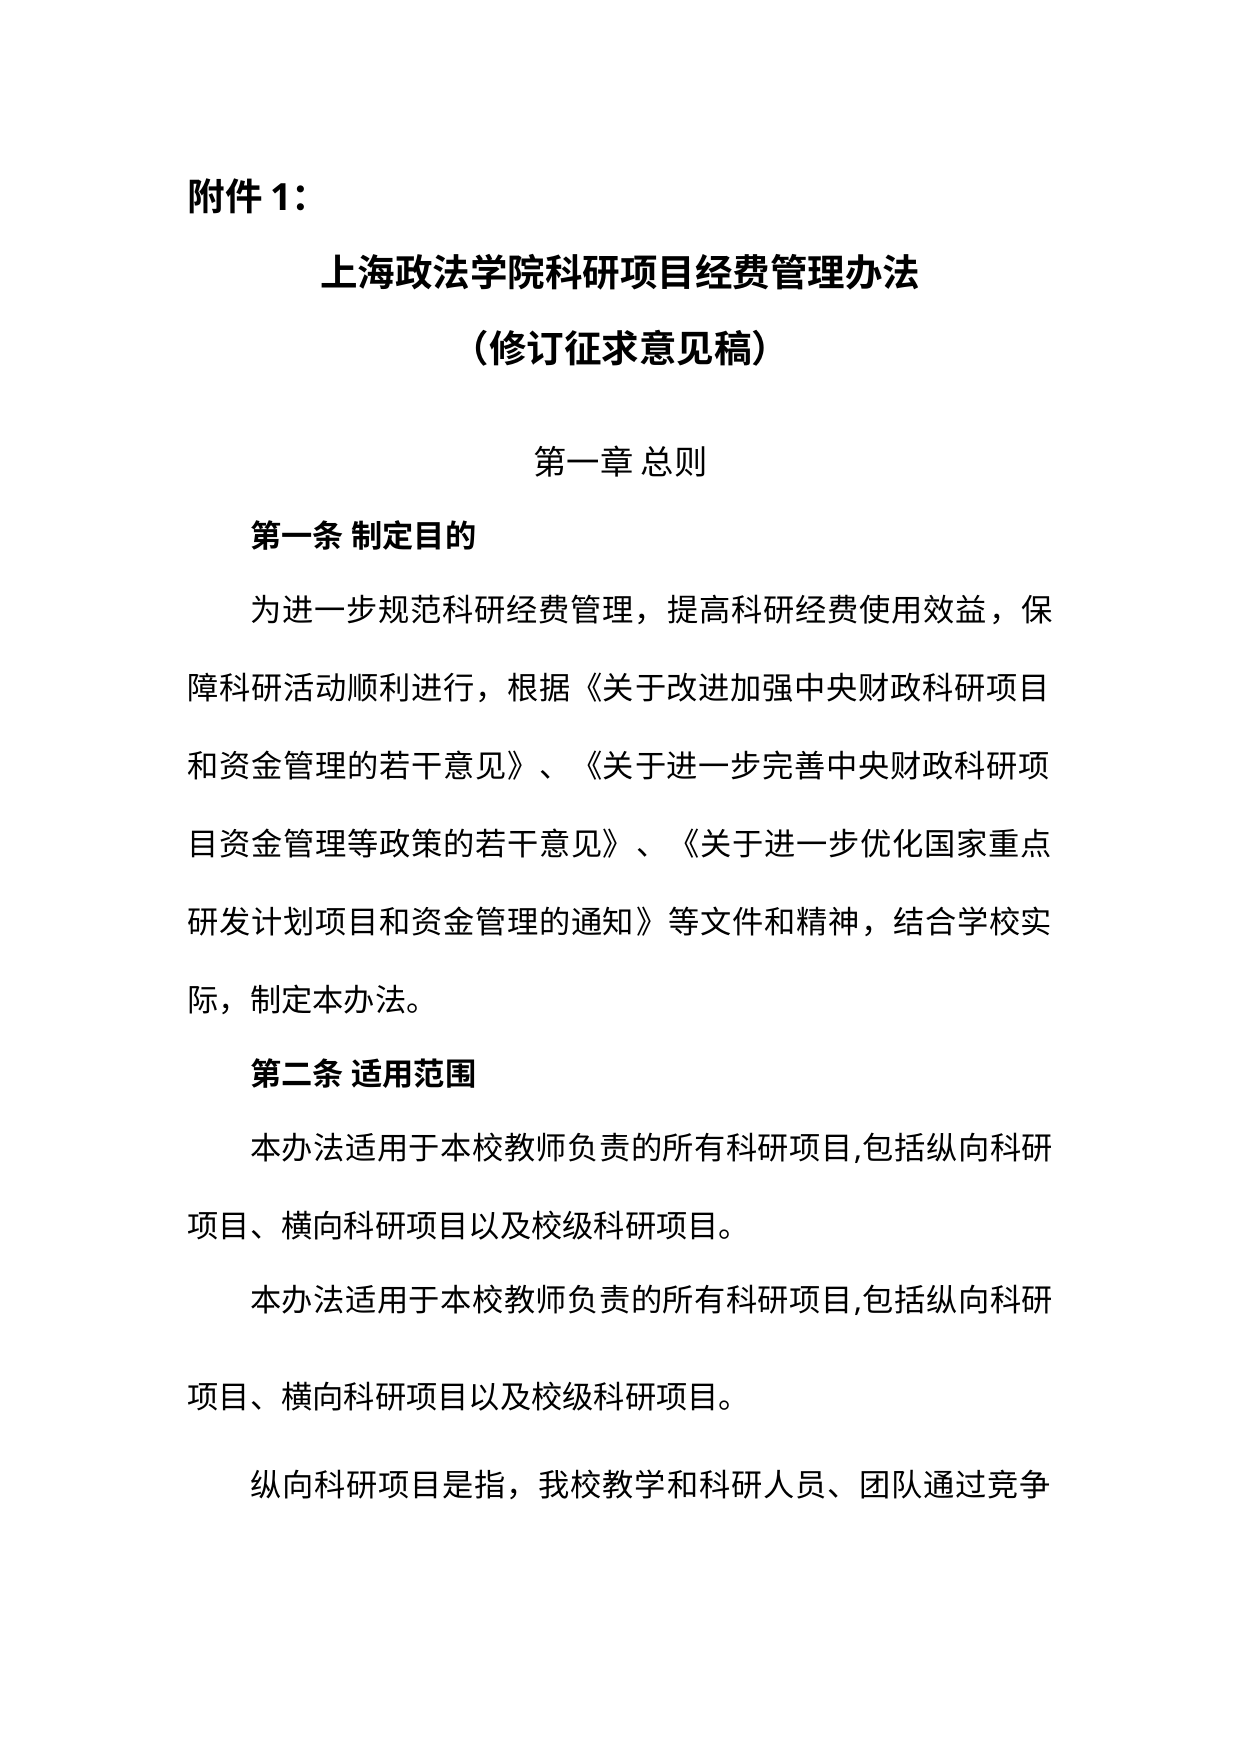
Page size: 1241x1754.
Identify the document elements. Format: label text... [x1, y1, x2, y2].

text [187, 1450, 1053, 1515]
text （修订征求意见稿） [187, 314, 1053, 379]
text 本办法适用于本校教师负责的所有科研项目,包括纵向科研项目、横向科研项目以及校级科研项目。 [187, 1113, 1053, 1256]
text 本办法适用于本校教师负责的所有科研项目,包括纵向科研项目、横向科研项目以及校级科研项目。 [187, 1265, 1053, 1427]
text 第一条 制定目的 [187, 502, 1053, 567]
text 第一章 总则 [187, 427, 1053, 492]
text 上海政法学院科研项目经费管理办法 [187, 238, 1053, 303]
text 附件1： [187, 162, 1053, 227]
text 为进一步规范科研经费管理，提高科研经费使用效益，保障科研活动顺利进行，根据《关于改进加强中央财政科研项目和资金管理的若干意见》、《关于进一步完善中央财政科研项目资金管理等政策的若干意见》、《关于进一步优化国家重点研发计划项目和资金管理的通知》等文件和精神，结合学校实际，制定本办法。 [187, 576, 1053, 1030]
text 第二条 适用范围 [187, 1039, 1053, 1104]
